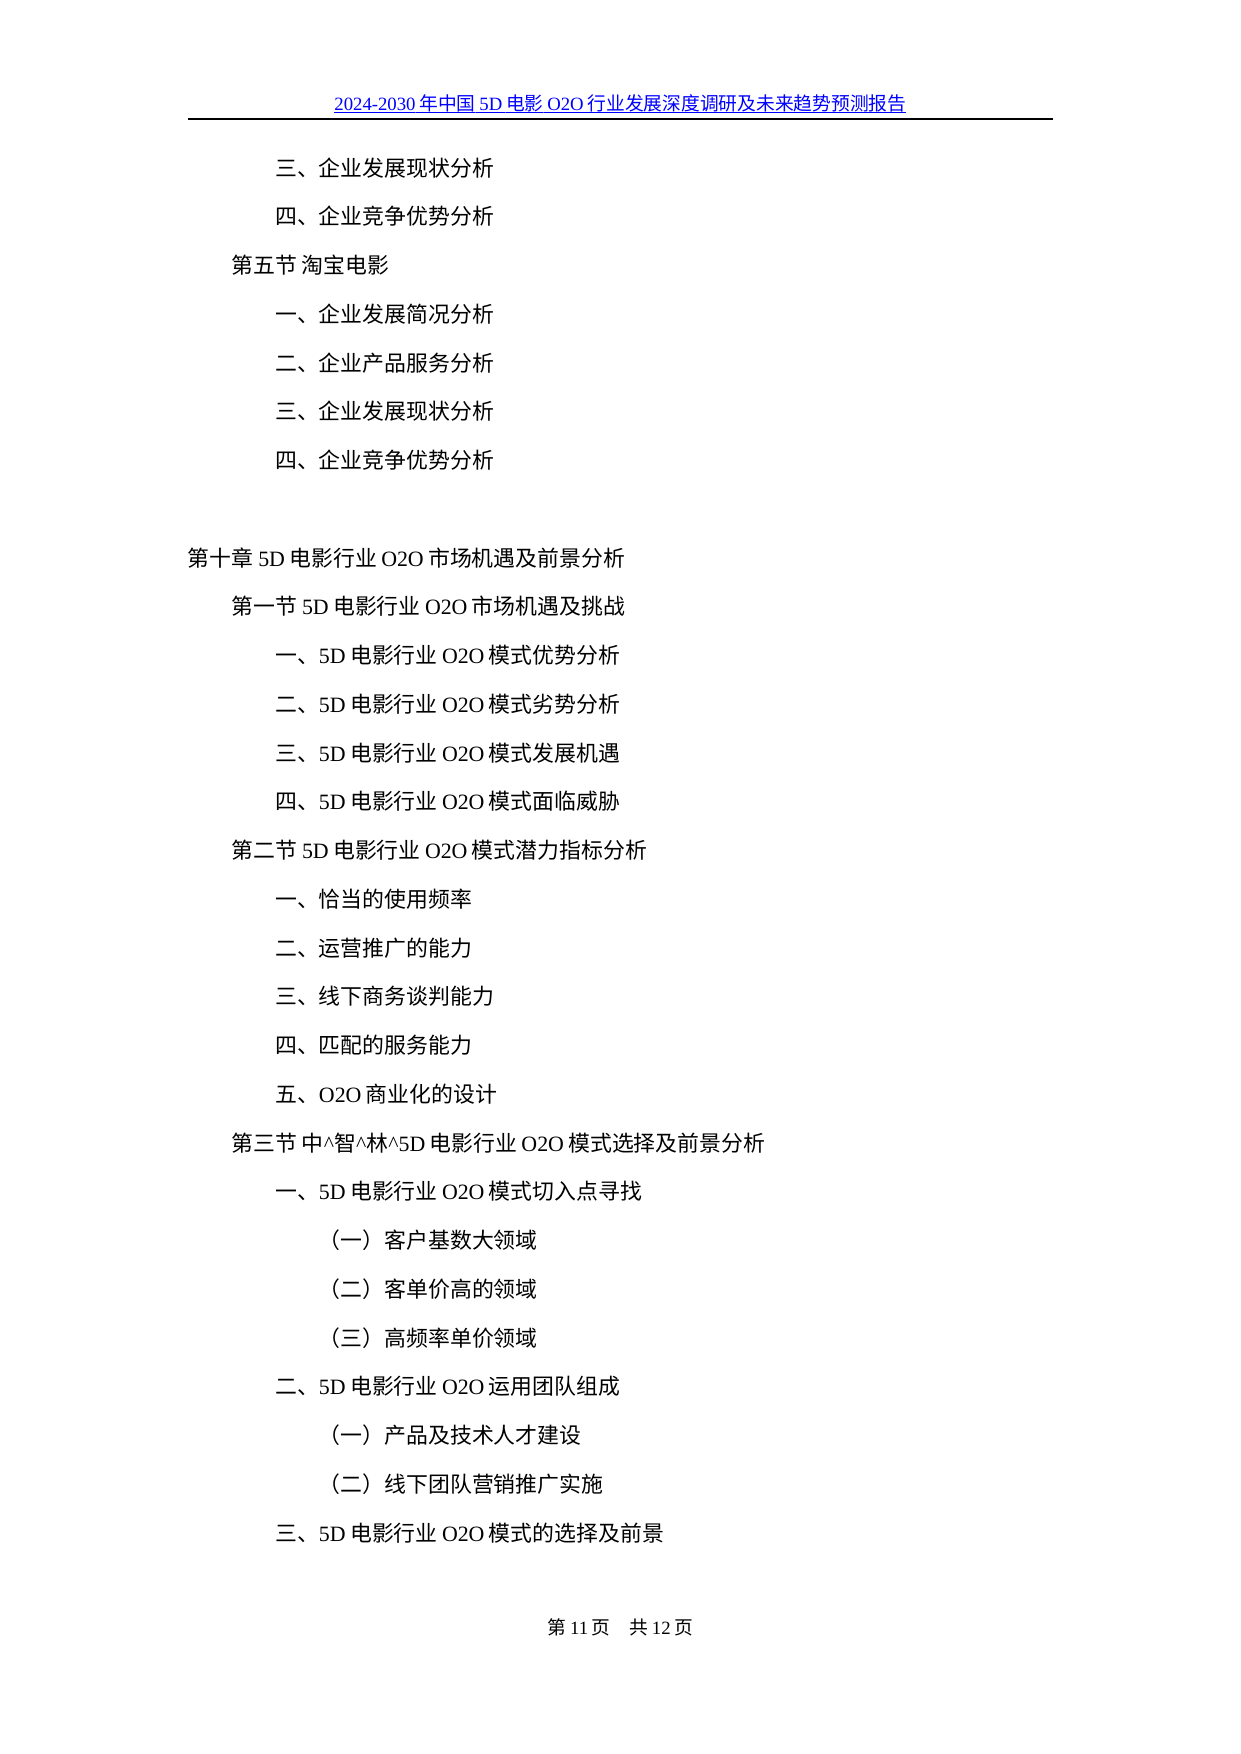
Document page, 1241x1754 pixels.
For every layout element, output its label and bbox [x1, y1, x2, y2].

text [187, 150, 1053, 1548]
